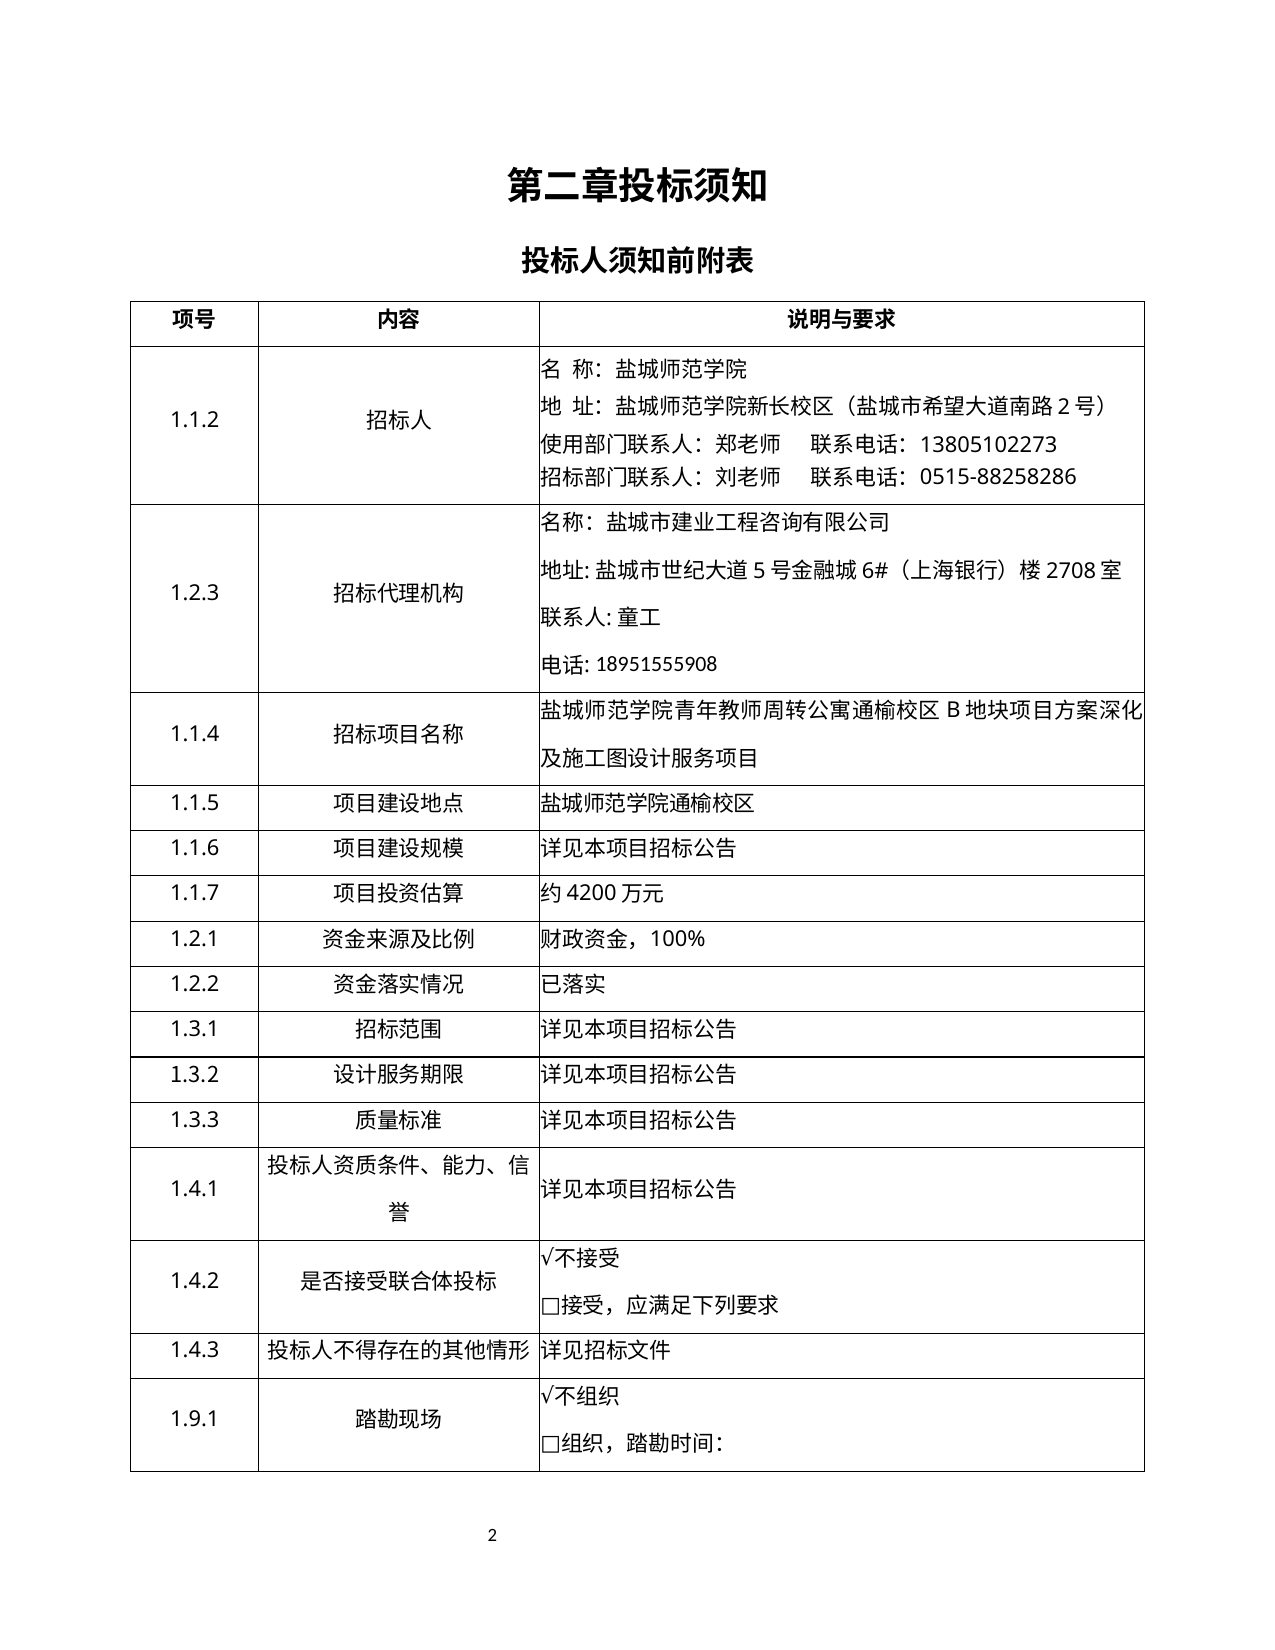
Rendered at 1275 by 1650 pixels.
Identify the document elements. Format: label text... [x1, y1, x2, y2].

table_cell 1.2.1 [131, 922, 258, 966]
table_cell 1.1.2 [131, 347, 258, 504]
table_cell 详见本项目招标公告 [540, 831, 1144, 875]
table_cell 1.3.2 [131, 1058, 258, 1102]
table_cell 盐城师范学院通榆校区 [540, 786, 1144, 830]
table_cell 名称：盐城市建业工程咨询有限公司 地址: 盐城市世纪大道5号金融城6#（上海银行）楼2708室 联系人: 童工 电话: 18951555908 [540, 505, 1144, 692]
table_cell 1.2.3 [131, 505, 258, 692]
table_cell 财政资金，100% [540, 922, 1144, 966]
text 第二章投标须知 [179, 156, 1096, 211]
table_cell 招标项目名称 [259, 693, 539, 785]
table_cell 名 称：盐城师范学院 地 址：盐城师范学院新长校区（盐城市希望大道南路2号） 使用部门联系人：郑老师 联系电话：13805102273 招标部门联系人：刘老师 联系电话：0515-88258286 [540, 347, 1144, 504]
table_header 说明与要求 [540, 302, 1144, 346]
table_cell 1.1.5 [131, 786, 258, 830]
table_cell 详见本项目招标公告 [540, 1103, 1144, 1147]
table_cell 设计服务期限 [259, 1058, 539, 1102]
table_header 项号 [131, 302, 258, 346]
table_header 内容 [259, 302, 539, 346]
table_cell √不接受 □接受，应满足下列要求 [540, 1241, 1144, 1332]
table_cell 投标人不得存在的其他情形 [259, 1334, 539, 1378]
table_cell 1.9.1 [131, 1379, 258, 1471]
table_cell 1.3.3 [131, 1103, 258, 1147]
table_cell 1.1.6 [131, 831, 258, 875]
table_cell 详见本项目招标公告 [540, 1012, 1144, 1056]
table_cell 1.1.4 [131, 693, 258, 785]
table_cell 招标人 [259, 347, 539, 504]
table_cell 资金落实情况 [259, 967, 539, 1011]
table_cell 踏勘现场 [259, 1379, 539, 1471]
table_cell √不组织 □组织，踏勘时间： [540, 1379, 1144, 1471]
table_cell 详见本项目招标公告 [540, 1058, 1144, 1102]
table_cell 已落实 [540, 967, 1144, 1011]
table_cell 1.1.7 [131, 876, 258, 921]
table_cell 项目投资估算 [259, 876, 539, 921]
table_cell 盐城师范学院青年教师周转公寓通榆校区B地块项目方案深化及施工图设计服务项目 [540, 693, 1144, 785]
text 投标人须知前附表 [179, 238, 1096, 280]
table_cell 1.2.2 [131, 967, 258, 1011]
table_cell 详见本项目招标公告 [540, 1148, 1144, 1239]
table_cell 是否接受联合体投标 [259, 1241, 539, 1332]
table_cell 详见招标文件 [540, 1334, 1144, 1378]
table_cell 1.3.1 [131, 1012, 258, 1056]
table_cell 1.4.3 [131, 1334, 258, 1378]
table_cell 投标人资质条件、能力、信誉 [259, 1148, 539, 1239]
table_cell 项目建设规模 [259, 831, 539, 875]
table_cell 项目建设地点 [259, 786, 539, 830]
table_cell 约4200万元 [540, 876, 1144, 921]
table_cell 1.4.2 [131, 1241, 258, 1332]
table_cell 招标代理机构 [259, 505, 539, 692]
table_cell 1.4.1 [131, 1148, 258, 1239]
table_cell 资金来源及比例 [259, 922, 539, 966]
table_cell 招标范围 [259, 1012, 539, 1056]
table_cell 质量标准 [259, 1103, 539, 1147]
